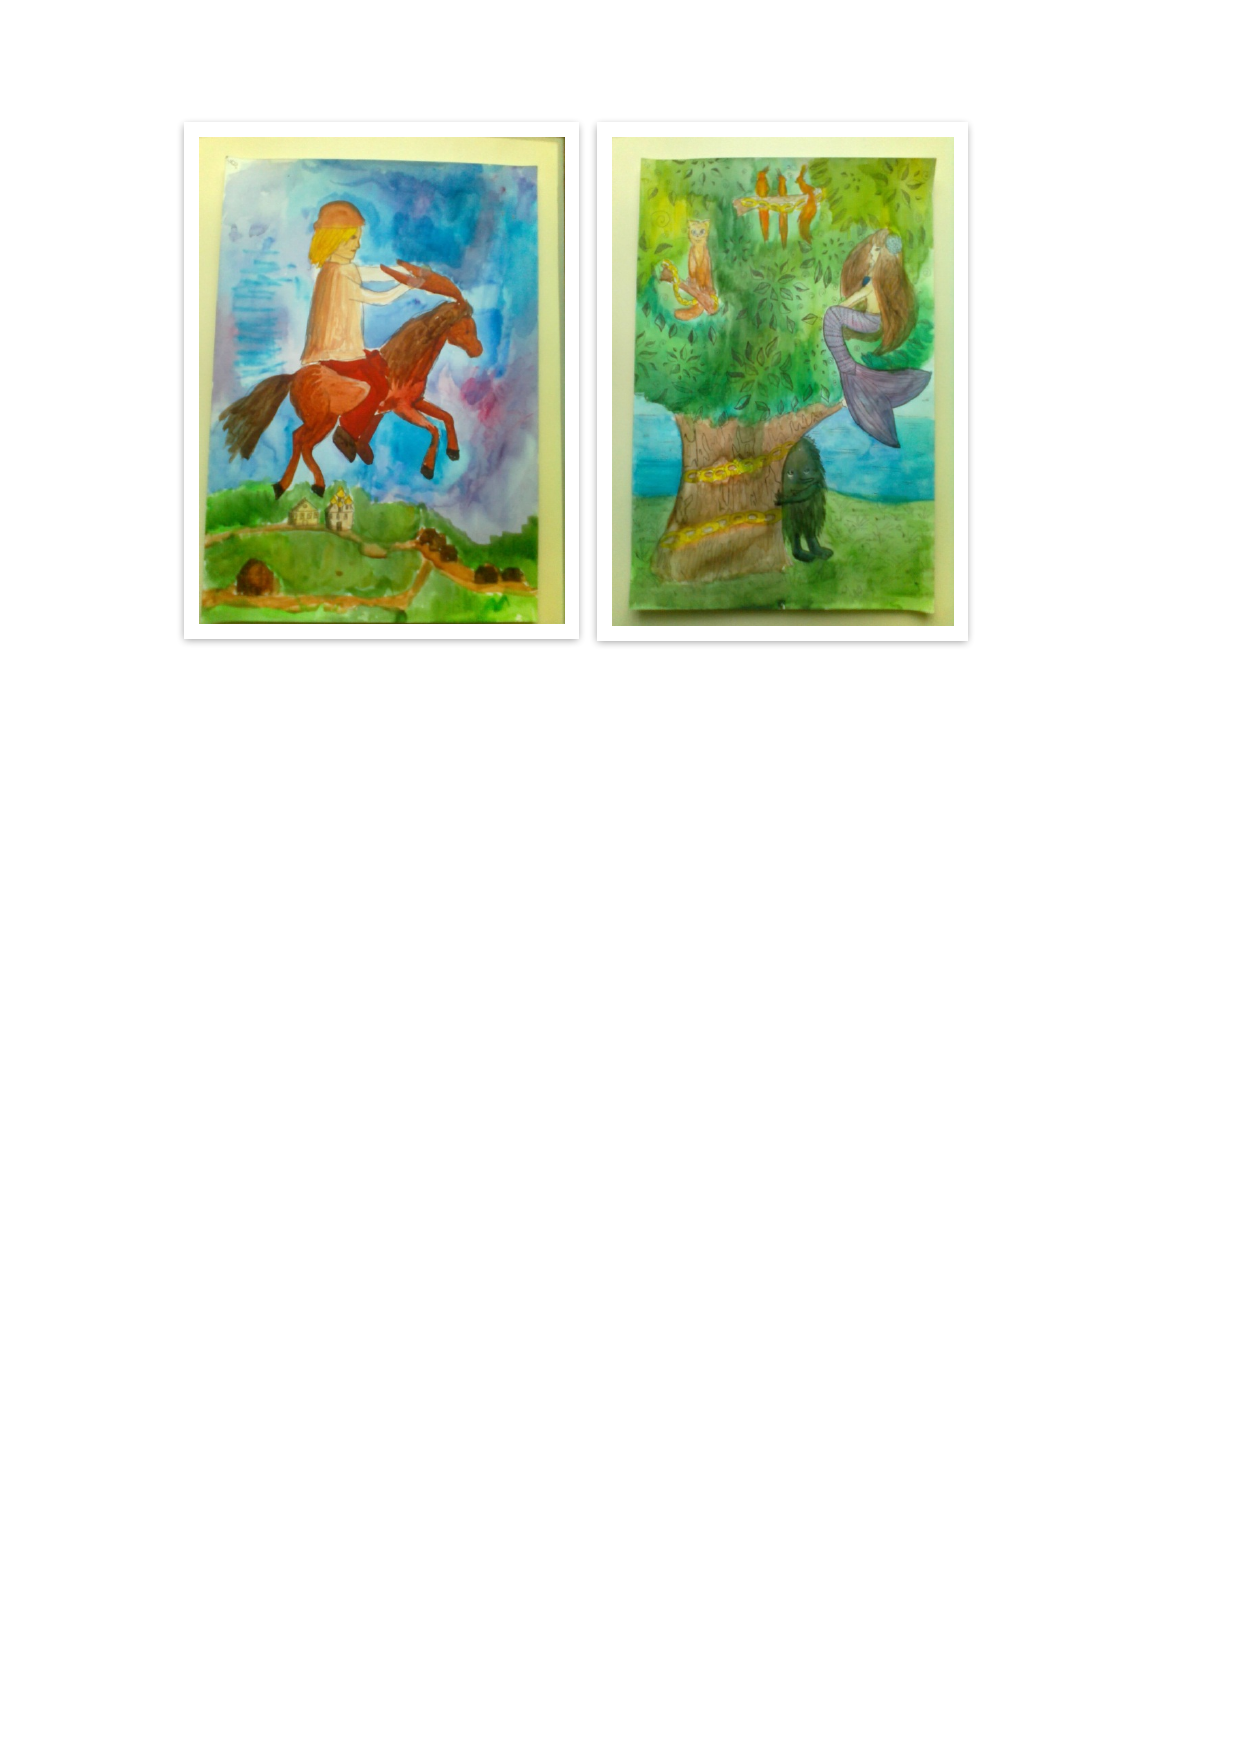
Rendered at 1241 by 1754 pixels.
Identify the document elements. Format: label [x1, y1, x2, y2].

picture [612, 137, 954, 626]
picture [199, 137, 565, 624]
